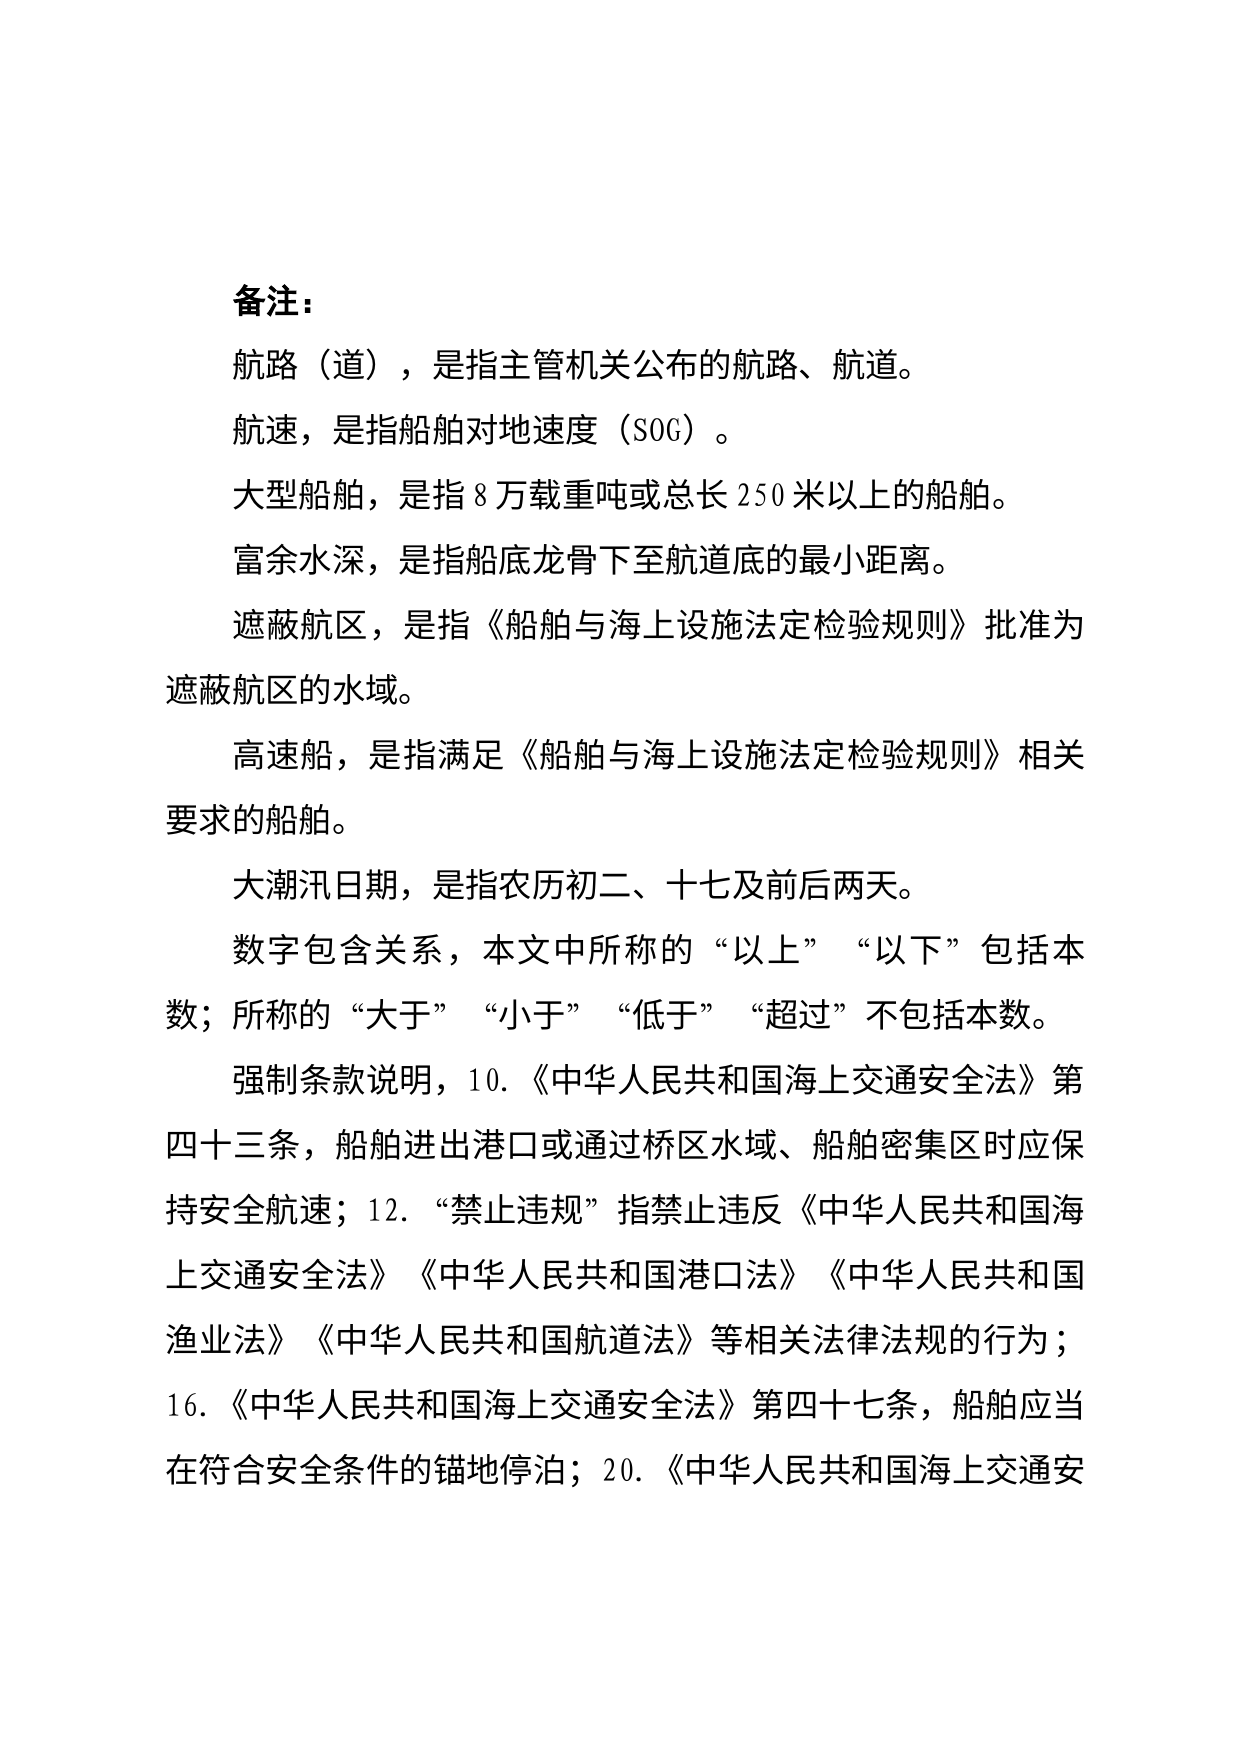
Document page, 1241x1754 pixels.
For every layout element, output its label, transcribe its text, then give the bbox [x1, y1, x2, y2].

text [165, 1045, 1087, 1500]
list 富余水深，是指船底龙骨下至航道底的最小距离。 [165, 525, 1087, 590]
list 航路（道），是指主管机关公布的航路、航道。 [165, 330, 1087, 395]
list 备注： [165, 265, 1087, 330]
list 高速船，是指满足《船舶与海上设施法定检验规则》相关要求的船舶。 [165, 720, 1087, 850]
list 遮蔽航区，是指《船舶与海上设施法定检验规则》批准为遮蔽航区的水域。 [165, 590, 1087, 720]
list 数字包含关系，本文中所称的“以上”“以下”包括本数；所称的“大于”“小于”“低于”“超过”不包括本数。 [165, 915, 1087, 1045]
list 大潮汛日期，是指农历初二、十七及前后两天。 [165, 850, 1087, 915]
list 大型船舶，是指8万载重吨或总长250米以上的船舶。 [165, 460, 1087, 525]
list 航速，是指船舶对地速度（SOG）。 [165, 395, 1087, 460]
